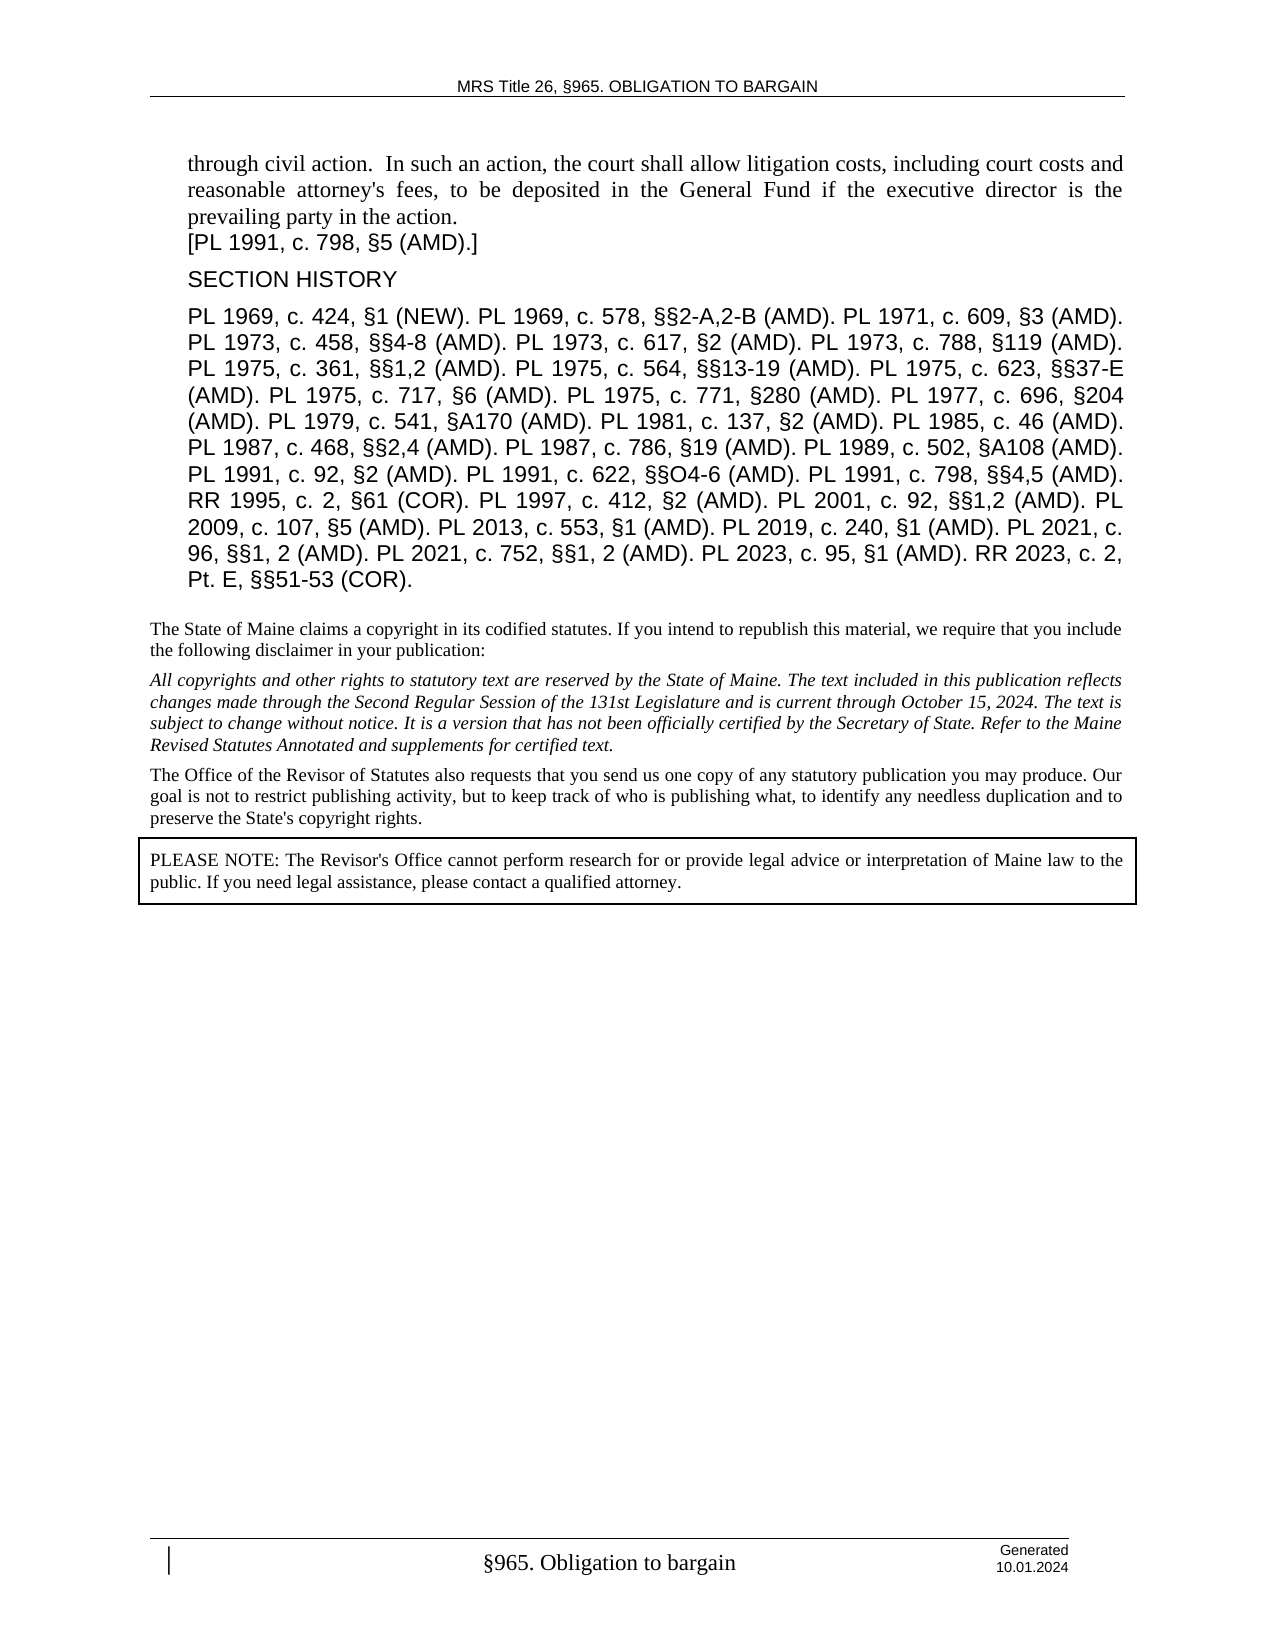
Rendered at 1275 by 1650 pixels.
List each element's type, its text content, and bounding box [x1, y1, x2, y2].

text The State of Maine claims a copyright in its codified statutes. If you intend to republish this material, we require that you include the following disclaimer in your publication: [150, 617, 1125, 661]
text All copyrights and other rights to statutory text are reserved by the State of Maine. The text included in this publication reflects changes made through the Second Regular Session of the 131st Legislature and is current through October 15, 2024 . The text is subject to change without notice. It is a version that has not been officially certified by the Secretary of State. Refer to the Maine Revised Statutes Annotated and supplements for certified text. [150, 669, 1125, 755]
text SECTION HISTORY [187, 266, 1125, 292]
text The Office of the Revisor of Statutes also requests that you send us one copy of any statutory publication you may produce. Our goal is not to restrict publishing activity, but to keep track of who is publishing what, to identify any needless duplication and to preserve the State's copyright rights. [150, 763, 1125, 828]
text PLEASE NOTE: The Revisor's Office cannot perform research for or provide legal advice or interpretation of Maine law to the public. If you need legal assistance, please contact a qualified attorney. [140, 839, 1135, 903]
text [PL 1991, c. 798, §5 (AMD).] [187, 229, 1125, 255]
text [187, 150, 1125, 229]
text PL 1969, c. 424, §1 (NEW). PL 1969, c. 578, §§2-A,2-B (AMD). PL 1971, c. 609, §3 (AMD). PL 1973, c. 458, §§4-8 (AMD). PL 1973, c. 617, §2 (AMD). PL 1973, c. 788, §119 (AMD). PL 1975, c. 361, §§1,2 (AMD). PL 1975, c. 564, §§13-19 (AMD). PL 1975, c. 623, §§37-E (AMD). PL 1975, c. 717, §6 (AMD). PL 1975, c. 771, §280 (AMD). PL 1977, c. 696, §204 (AMD). PL 1979, c. 541, §A170 (AMD). PL 1981, c. 137, §2 (AMD). PL 1985, c. 46 (AMD). PL 1987, c. 468, §§2,4 (AMD). PL 1987, c. 786, §19 (AMD). PL 1989, c. 502, §A108 (AMD). PL 1991, c. 92, §2 (AMD). PL 1991, c. 622, §§O4-6 (AMD). PL 1991, c. 798, §§4,5 (AMD). RR 1995, c. 2, §61 (COR). PL 1997, c. 412, §2 (AMD). PL 2001, c. 92, §§1,2 (AMD). PL 2009, c. 107, §5 (AMD). PL 2013, c. 553, §1 (AMD). PL 2019, c. 240, §1 (AMD). PL 2021, c. 96, §§1, 2 (AMD). PL 2021, c. 752, §§1, 2 (AMD). PL 2023, c. 95, §1 (AMD). RR 2023, c. 2, Pt. E, §§51-53 (COR). [187, 303, 1125, 592]
